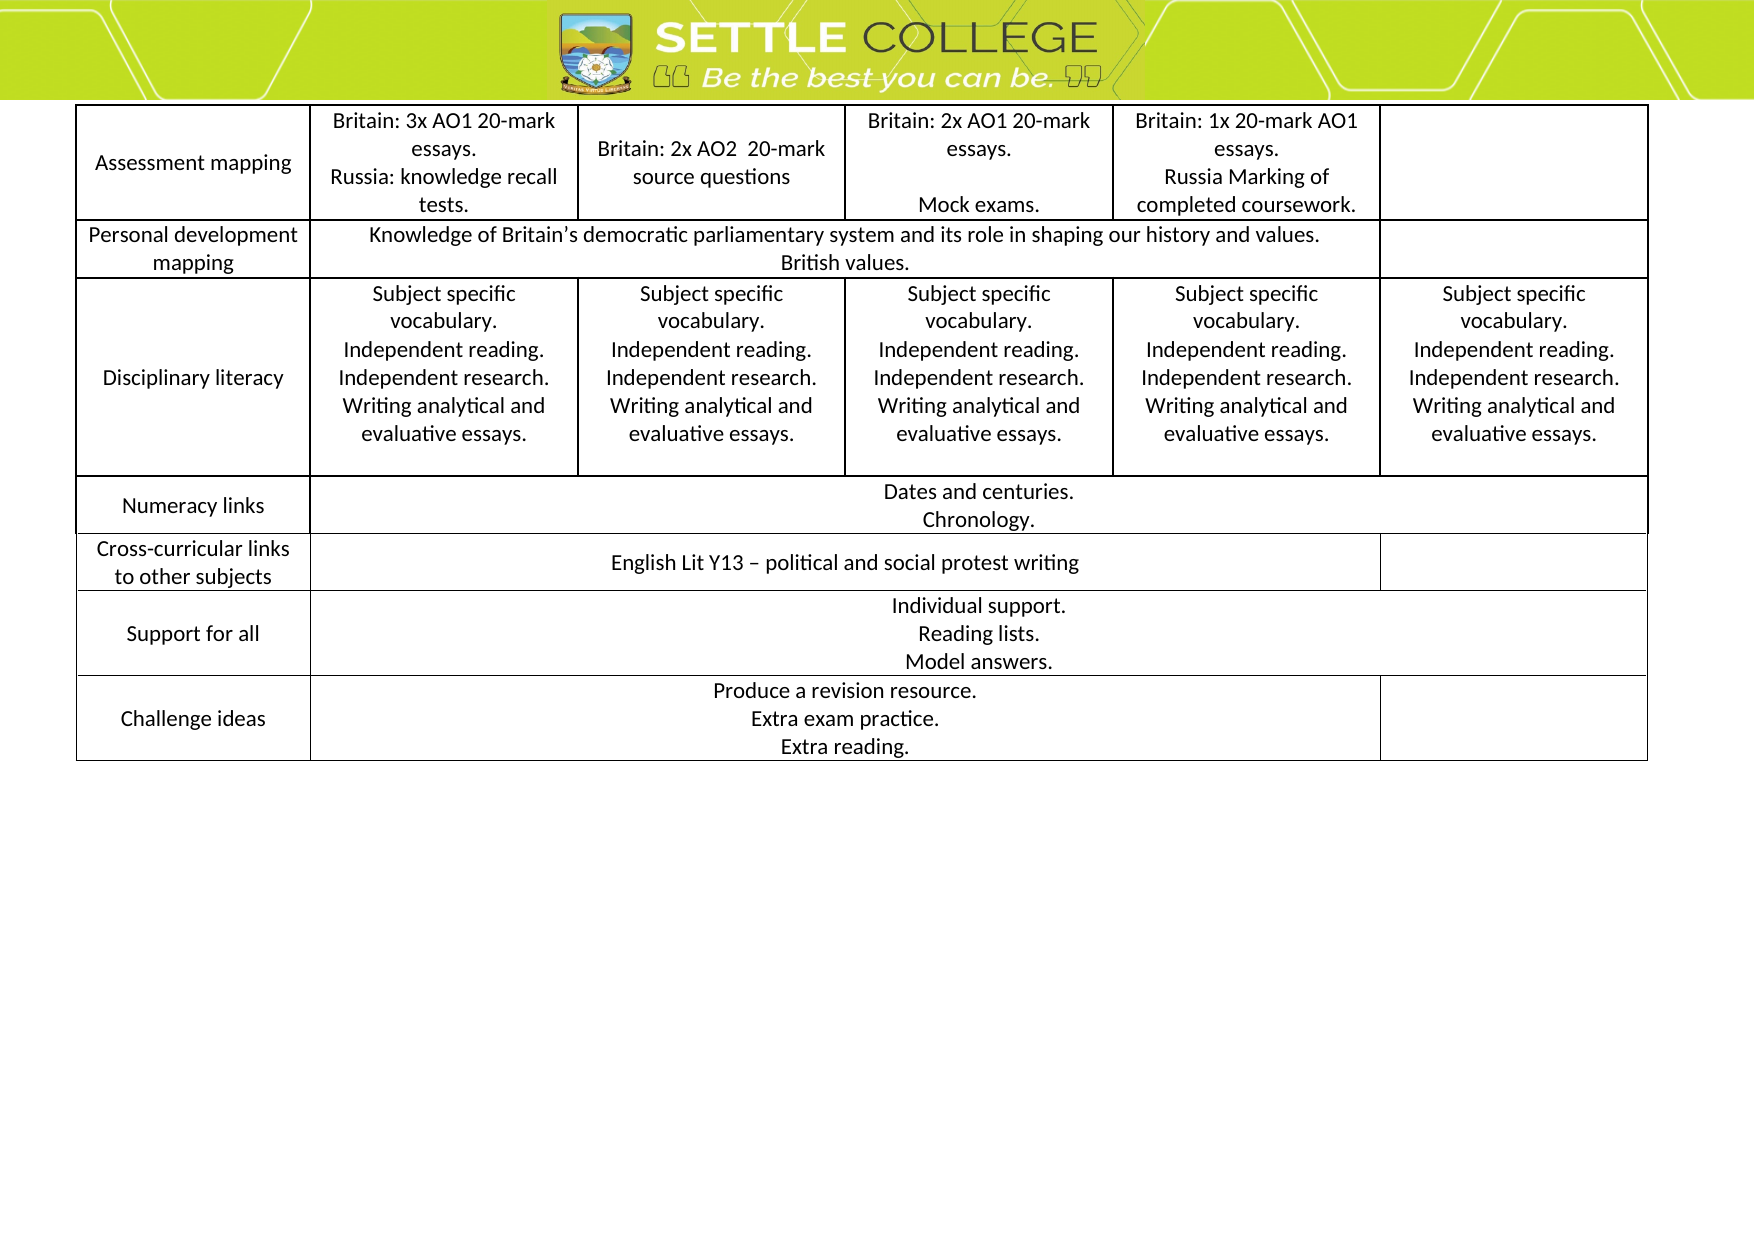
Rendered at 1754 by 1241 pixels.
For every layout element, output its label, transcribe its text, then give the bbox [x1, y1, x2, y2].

table_cell Subject specific vocabulary. Independent reading. Independent research. Writing analytical and evaluative essays. [579, 279, 844, 475]
table_cell Britain: 1x 20-mark AO1 essays. Russia Marking of completed coursework. [1114, 106, 1379, 218]
table_cell Britain: 2x AO2 20-mark source questions [579, 106, 844, 218]
table_cell Disciplinary literacy [77, 279, 309, 475]
table_cell [1381, 221, 1647, 277]
table_cell English Lit Y13 – political and social protest writing [311, 534, 1380, 590]
table_cell Produce a revision resource. Extra exam practice. Extra reading. [311, 676, 1380, 760]
table_cell Numeracy links [77, 477, 309, 533]
table_cell Support for all [77, 591, 310, 675]
table_cell Subject specific vocabulary. Independent reading. Independent research. Writing analytical and evaluative essays. [1381, 279, 1647, 475]
table_cell Assessment mapping [77, 106, 309, 218]
table_cell Subject specific vocabulary. Independent reading. Independent research. Writing analytical and evaluative essays. [846, 279, 1112, 475]
table_cell Subject specific vocabulary. Independent reading. Independent research. Writing analytical and evaluative essays. [311, 279, 577, 475]
table_cell Challenge ideas [77, 676, 310, 760]
table_cell Britain: 2x AO1 20-mark essays. Mock exams. [846, 106, 1112, 218]
table_cell Cross-curricular links to other subjects [77, 534, 310, 590]
table_cell Individual support. Reading lists. Model answers. [311, 590, 1647, 675]
table_cell [1381, 675, 1647, 760]
table_cell Subject specific vocabulary. Independent reading. Independent research. Writing analytical and evaluative essays. [1114, 279, 1379, 475]
table_cell Personal development mapping [77, 221, 309, 277]
table_cell Britain: 3x AO1 20-mark essays. Russia: knowledge recall tests. [311, 106, 577, 218]
picture [0, 0, 1754, 100]
table_cell Knowledge of Britain’s democratic parliamentary system and its role in shaping our history and values. British values. [311, 221, 1379, 277]
table_cell Dates and centuries. Chronology. [311, 477, 1647, 533]
table_cell [1381, 106, 1647, 218]
table_cell [1381, 533, 1647, 590]
